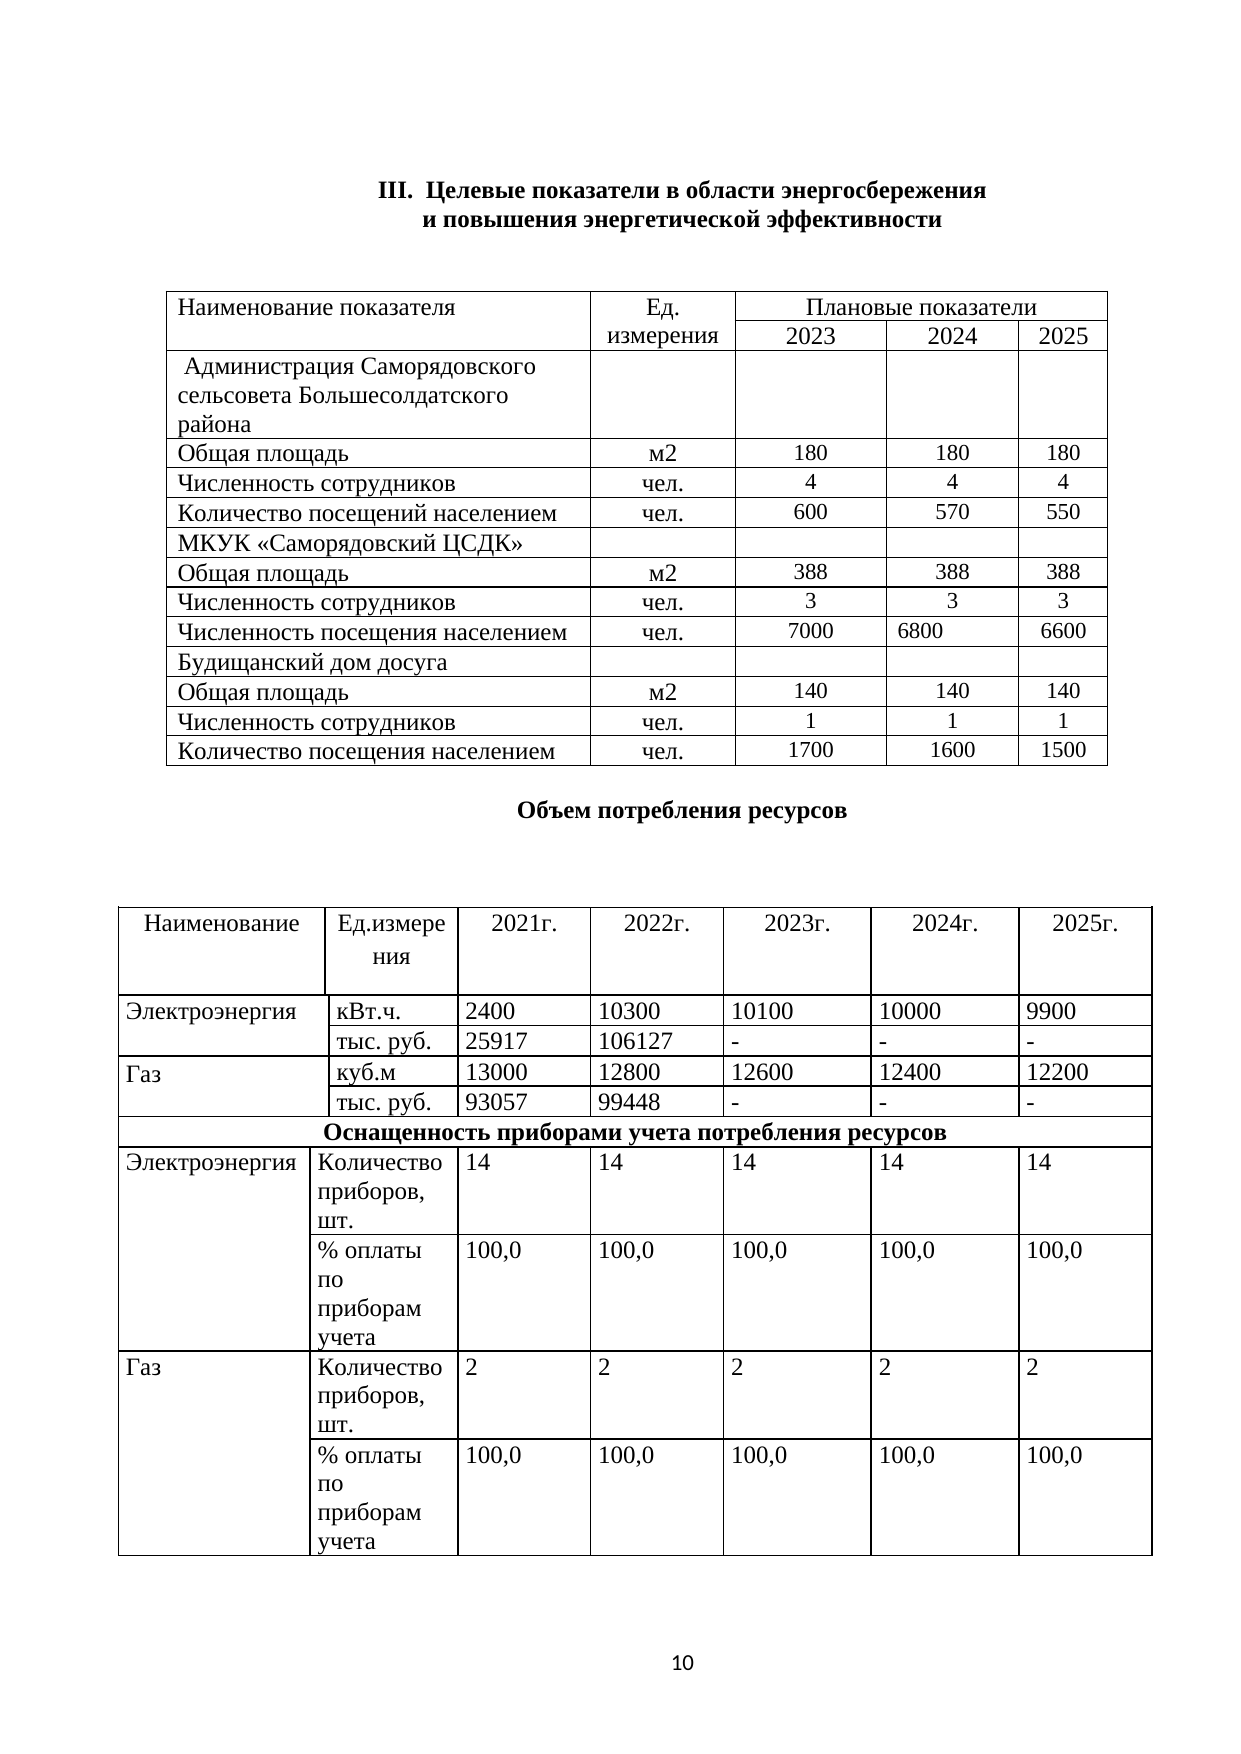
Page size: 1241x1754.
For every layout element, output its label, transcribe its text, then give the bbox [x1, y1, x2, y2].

table_cell 1 [1019, 707, 1107, 735]
table_cell - [872, 1026, 1018, 1055]
text III. Целевые показатели в области энергосбережения [177, 176, 1187, 204]
table_cell тыс. руб. [330, 1087, 457, 1116]
table_cell 1 [887, 707, 1018, 735]
table_cell - [724, 1026, 870, 1055]
table_cell - [724, 1087, 870, 1116]
table_cell - [872, 1087, 1018, 1116]
table_cell 2 [459, 1352, 590, 1438]
table_cell [887, 528, 1018, 557]
table_cell Количество посещения населением [167, 736, 590, 765]
table_cell 12400 [872, 1057, 1018, 1085]
table_header Наименование показателя [167, 292, 590, 350]
table_cell м2 [591, 677, 735, 706]
table_cell [736, 647, 886, 676]
table_cell 99448 [591, 1087, 723, 1116]
table_cell 180 [887, 439, 1018, 467]
table_cell 10300 [591, 996, 723, 1025]
table_header 2021г. [459, 908, 590, 994]
table_cell 388 [887, 558, 1018, 586]
table_cell 10000 [872, 996, 1018, 1025]
table_cell Электроэнергия [119, 996, 328, 1055]
table_header 2024г. [872, 908, 1018, 994]
table_cell 25917 [459, 1026, 590, 1055]
table_cell 3 [736, 588, 886, 616]
table_cell 1600 [887, 736, 1018, 765]
table_cell 12800 [591, 1057, 723, 1085]
table_cell чел. [591, 736, 735, 765]
table_header Наименование [119, 908, 324, 994]
table_cell 4 [887, 468, 1018, 497]
table_cell 3 [1019, 588, 1107, 616]
text Объем потребления ресурсов [177, 795, 1187, 824]
table_cell Будищанский дом досуга [167, 647, 590, 676]
table_cell 2 [872, 1352, 1018, 1438]
table_cell 2 [1020, 1352, 1151, 1438]
table_cell Газ [119, 1057, 328, 1116]
table_cell 13000 [459, 1057, 590, 1085]
table_cell Численность сотрудников [167, 707, 590, 735]
table_cell 100,0 [591, 1440, 723, 1555]
table_cell 93057 [459, 1087, 590, 1116]
table_cell [887, 647, 1018, 676]
table_cell 388 [736, 558, 886, 586]
table_cell 4 [736, 468, 886, 497]
table_cell 2025 [1019, 321, 1107, 350]
table_cell 1700 [736, 736, 886, 765]
table_cell Численность сотрудников [167, 468, 590, 497]
table_cell 2400 [459, 996, 590, 1025]
table_cell м2 [591, 558, 735, 586]
table_cell Газ [119, 1352, 309, 1555]
table_cell МКУК «Саморядовский ЦСДК» [167, 528, 590, 557]
table_cell Общая площадь [167, 558, 590, 586]
table_cell Администрация Саморядовского сельсовета Большесолдатского района [167, 351, 590, 437]
table_cell чел. [591, 617, 735, 646]
table_cell 100,0 [872, 1440, 1018, 1555]
text и повышения энергетической эффективности [177, 204, 1187, 233]
table_cell 100,0 [1020, 1440, 1151, 1555]
table_cell кВт.ч. [330, 996, 457, 1025]
table_cell 1500 [1019, 736, 1107, 765]
table_cell 100,0 [459, 1440, 590, 1555]
table_cell 14 [1020, 1148, 1151, 1234]
table_cell Численность посещения населением [167, 617, 590, 646]
table_cell 2 [724, 1352, 870, 1438]
table_cell 2024 [887, 321, 1018, 350]
table_cell 140 [887, 677, 1018, 706]
table_cell тыс. руб. [330, 1026, 457, 1055]
table_cell [1019, 647, 1107, 676]
table_cell 180 [736, 439, 886, 467]
table_cell чел. [591, 588, 735, 616]
table_cell 600 [736, 498, 886, 527]
table_cell 2023 [736, 321, 886, 350]
table_cell м2 [591, 439, 735, 467]
table_cell [1019, 351, 1107, 437]
table_cell [736, 351, 886, 437]
table_cell чел. [591, 468, 735, 497]
table_cell % оплаты по приборам учета [311, 1440, 457, 1555]
table_cell 180 [1019, 439, 1107, 467]
table_cell 100,0 [724, 1440, 870, 1555]
table_cell 14 [459, 1148, 590, 1234]
table_cell 388 [1019, 558, 1107, 586]
table_cell Численность сотрудников [167, 588, 590, 616]
table_header Ед.измерения [326, 908, 457, 994]
table_cell 1 [736, 707, 886, 735]
table_cell 100,0 [724, 1235, 870, 1350]
table_cell 3 [887, 588, 1018, 616]
table_cell 14 [591, 1148, 723, 1234]
table_cell 100,0 [459, 1235, 590, 1350]
table_cell 140 [1019, 677, 1107, 706]
table_cell 550 [1019, 498, 1107, 527]
table_cell 100,0 [591, 1235, 723, 1350]
table_cell 6800 [887, 617, 1018, 646]
table_cell Общая площадь [167, 439, 590, 467]
table_cell Оснащенность приборами учета потребления ресурсов [119, 1117, 1151, 1146]
table_header Ед. измерения [591, 292, 735, 350]
table_cell 9900 [1020, 996, 1151, 1025]
table_cell 140 [736, 677, 886, 706]
table_header Плановые показатели [736, 292, 1107, 320]
table_cell [591, 647, 735, 676]
table_cell 2 [591, 1352, 723, 1438]
table_cell куб.м [330, 1057, 457, 1085]
table_cell 570 [887, 498, 1018, 527]
table_cell - [1020, 1026, 1151, 1055]
table_cell 4 [1019, 468, 1107, 497]
table_cell 100,0 [1020, 1235, 1151, 1350]
table_cell 100,0 [872, 1235, 1018, 1350]
table_cell [887, 351, 1018, 437]
table_cell 10100 [724, 996, 870, 1025]
table_header 2023г. [724, 908, 870, 994]
table_cell 14 [724, 1148, 870, 1234]
table_cell - [1020, 1087, 1151, 1116]
table_cell [591, 351, 735, 437]
table_cell чел. [591, 707, 735, 735]
table_cell 6600 [1019, 617, 1107, 646]
table_cell [1019, 528, 1107, 557]
table_cell [591, 528, 735, 557]
table_cell 12200 [1020, 1057, 1151, 1085]
table_cell 7000 [736, 617, 886, 646]
table_cell Электроэнергия [119, 1148, 309, 1350]
table_header 2025г. [1020, 908, 1151, 994]
table_header 2022г. [591, 908, 723, 994]
table_cell Количество посещений населением [167, 498, 590, 527]
table_cell Общая площадь [167, 677, 590, 706]
table_cell 14 [872, 1148, 1018, 1234]
table_cell [736, 528, 886, 557]
table_cell 106127 [591, 1026, 723, 1055]
table_cell Количество приборов, шт. [311, 1148, 457, 1234]
table_cell чел. [591, 498, 735, 527]
table_cell Количество приборов, шт. [311, 1352, 457, 1438]
table_cell 12600 [724, 1057, 870, 1085]
table_cell % оплаты по приборам учета [311, 1235, 457, 1350]
